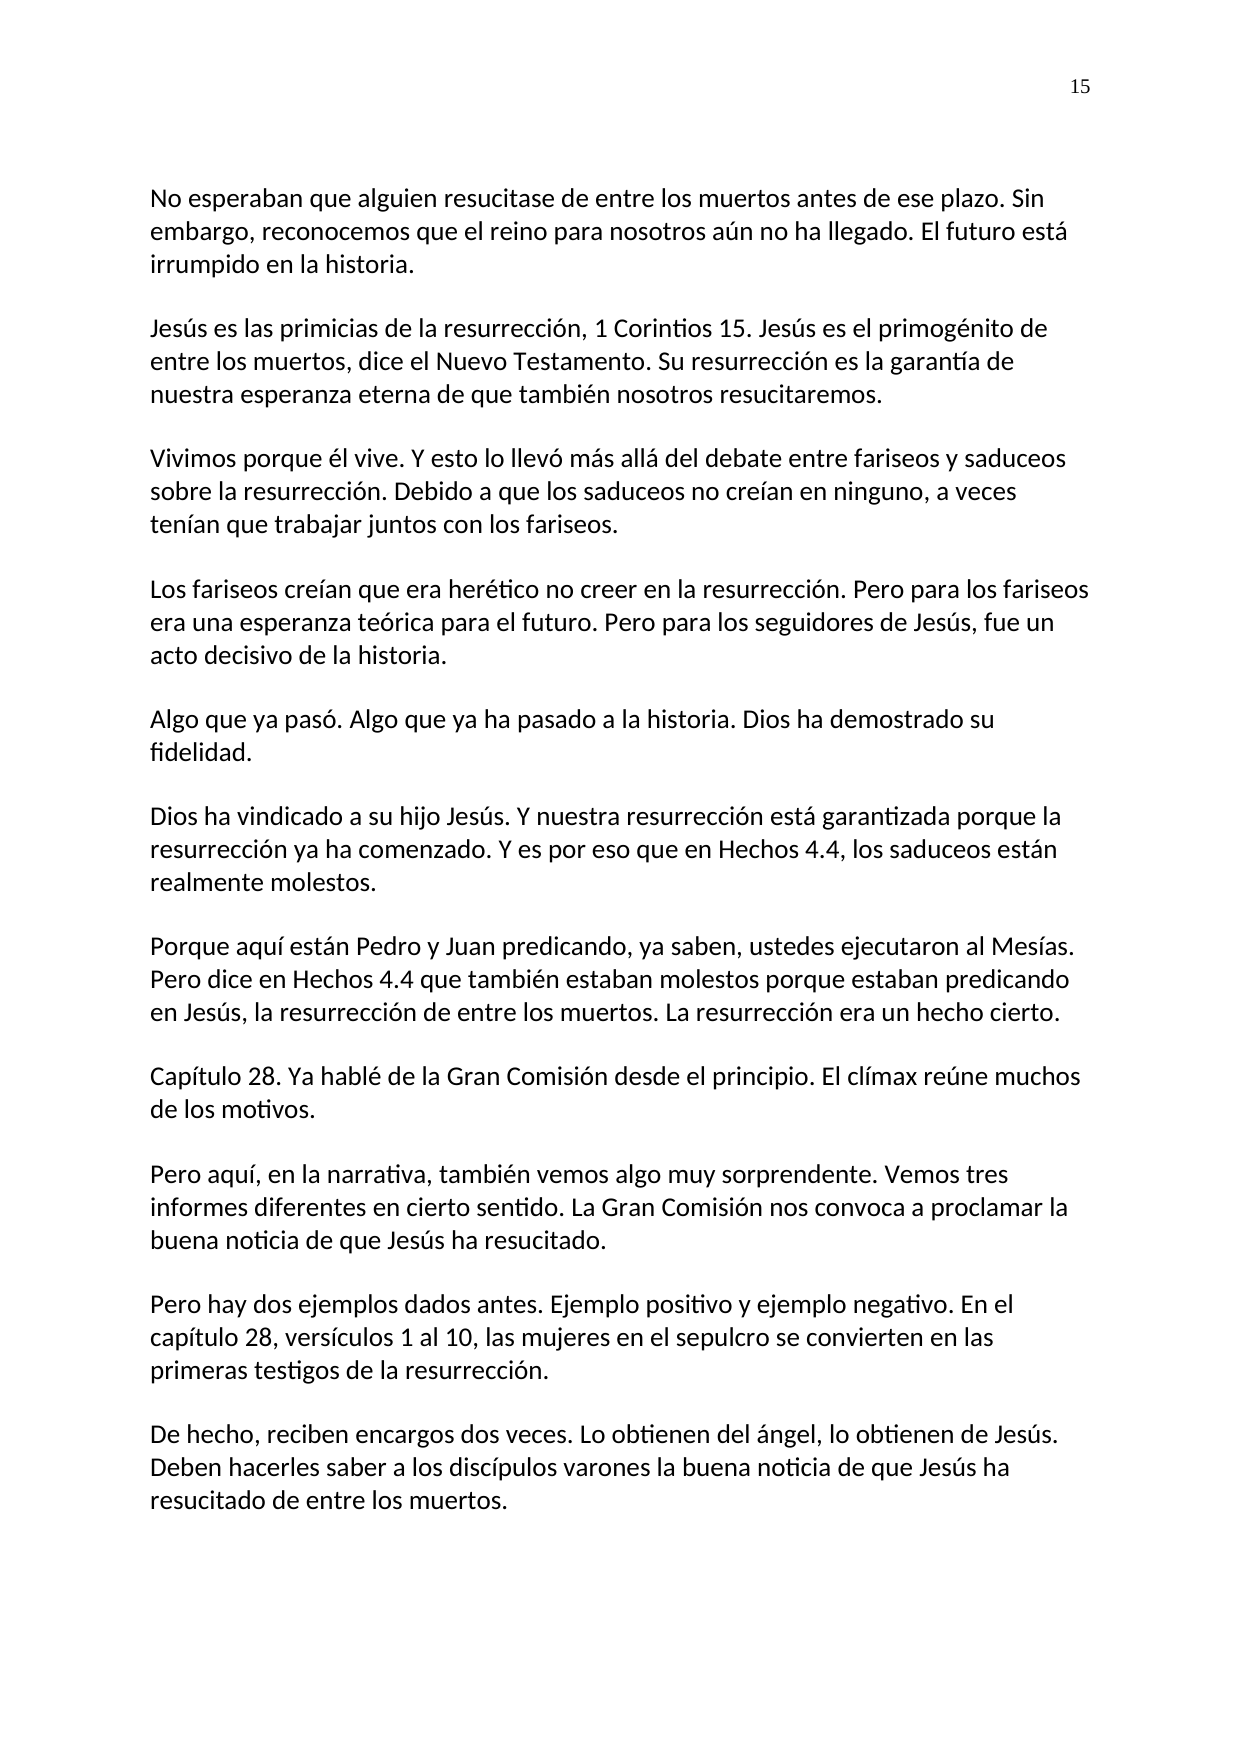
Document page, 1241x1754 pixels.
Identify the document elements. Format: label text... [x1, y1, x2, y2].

text Pero hay dos ejemplos dados antes. Ejemplo positivo y ejemplo negativo. En el capítulo 28, versículos 1 al 10, las mujeres en el sepulcro se convierten en las primeras testigos de la resurrección. [150, 1287, 1090, 1386]
text Jesús es las primicias de la resurrección, 1 Corintios 15. Jesús es el primogénito de entre los muertos, dice el Nuevo Testamento. Su resurrección es la garantía de nuestra esperanza eterna de que también nosotros resucitaremos. [150, 311, 1090, 410]
text Vivimos porque él vive. Y esto lo llevó más allá del debate entre fariseos y saduceos sobre la resurrección. Debido a que los saduceos no creían en ninguno, a veces tenían que trabajar juntos con los fariseos. [150, 442, 1090, 541]
text Los fariseos creían que era herético no creer en la resurrección. Pero para los fariseos era una esperanza teórica para el futuro. Pero para los seguidores de Jesús, fue un acto decisivo de la historia. [150, 572, 1090, 671]
text De hecho, reciben encargos dos veces. Lo obtienen del ángel, lo obtienen de Jesús. Deben hacerles saber a los discípulos varones la buena noticia de que Jesús ha resucitado de entre los muertos. [150, 1417, 1090, 1516]
text Pero aquí, en la narrativa, también vemos algo muy sorprendente. Vemos tres informes diferentes en cierto sentido. La Gran Comisión nos convoca a proclamar la buena noticia de que Jesús ha resucitado. [150, 1157, 1090, 1256]
text Algo que ya pasó. Algo que ya ha pasado a la historia. Dios ha demostrado su fidelidad. [150, 702, 1090, 768]
text Porque aquí están Pedro y Juan predicando, ya saben, ustedes ejecutaron al Mesías. Pero dice en Hechos 4.4 que también estaban molestos porque estaban predicando en Jesús, la resurrección de entre los muertos. La resurrección era un hecho cierto. [150, 929, 1090, 1028]
text Capítulo 28. Ya hablé de la Gran Comisión desde el principio. El clímax reúne muchos de los motivos. [150, 1059, 1090, 1126]
text Dios ha vindicado a su hijo Jesús. Y nuestra resurrección está garantizada porque la resurrección ya ha comenzado. Y es por eso que en Hechos 4.4, los saduceos están realmente molestos. [150, 799, 1090, 898]
text No esperaban que alguien resucitase de entre los muertos antes de ese plazo. Sin embargo, reconocemos que el reino para nosotros aún no ha llegado. El futuro está irrumpido en la historia. [150, 181, 1090, 280]
